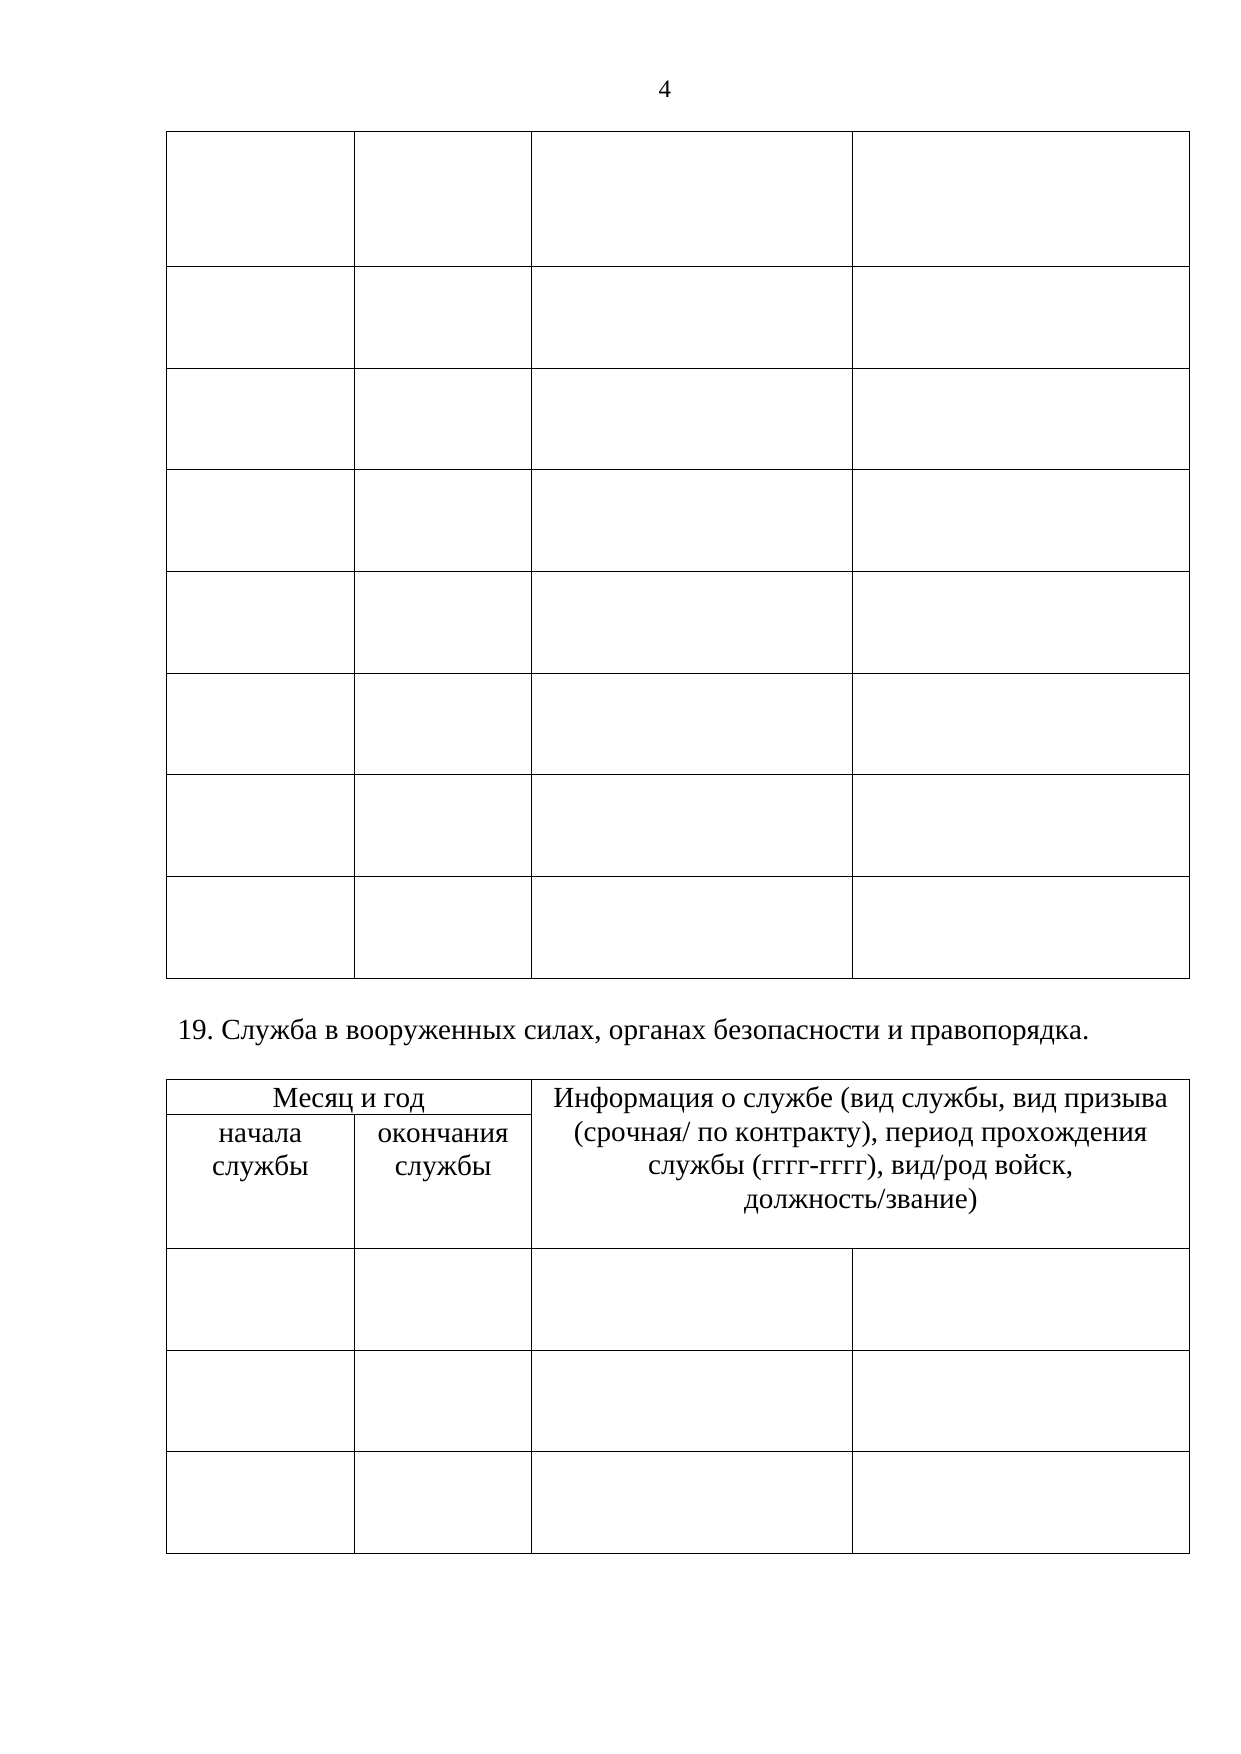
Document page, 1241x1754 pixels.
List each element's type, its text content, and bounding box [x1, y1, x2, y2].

table_cell [167, 132, 354, 266]
table_cell [355, 132, 531, 266]
table_cell [532, 1249, 852, 1349]
table_cell [167, 470, 354, 571]
table_cell [532, 674, 852, 774]
table_cell [853, 674, 1189, 774]
table_cell [167, 369, 354, 469]
table_cell окончания службы [355, 1115, 531, 1248]
table_cell [355, 369, 531, 469]
table_cell [532, 1351, 852, 1451]
table_cell [355, 674, 531, 774]
table_cell [532, 775, 852, 876]
table_cell начала службы [167, 1115, 354, 1248]
table_cell [853, 877, 1189, 977]
table_cell [532, 1452, 852, 1553]
table_cell [853, 775, 1189, 876]
table_cell [355, 775, 531, 876]
table_cell [532, 877, 852, 977]
table_cell [167, 1249, 354, 1349]
table_cell [167, 1452, 354, 1553]
table_cell [853, 132, 1189, 266]
table_cell [532, 572, 852, 672]
table_cell [167, 572, 354, 672]
table_cell [355, 1249, 531, 1349]
table_cell [532, 369, 852, 469]
table_cell [853, 369, 1189, 469]
table_cell [532, 132, 852, 266]
table_header Месяц и год [167, 1080, 531, 1114]
table_cell [853, 1452, 1189, 1553]
table_cell [853, 470, 1189, 571]
table_cell [355, 1452, 531, 1553]
table_cell [355, 877, 531, 977]
table_cell [355, 1351, 531, 1451]
table_cell [532, 470, 852, 571]
table_cell [167, 877, 354, 977]
table_header Информация о службе (вид службы, вид призыва (срочная/ по контракту), период прохождения службы (гггг-гггг), вид/род войск, должность/звание) [532, 1080, 1189, 1248]
table_cell [853, 572, 1189, 672]
table_cell [167, 1351, 354, 1451]
text 19. Служба в вооруженных силах, органах безопасности и правопорядка. [177, 1012, 1152, 1046]
table_cell [355, 572, 531, 672]
table_cell [167, 267, 354, 367]
table_cell [853, 1351, 1189, 1451]
table_cell [167, 775, 354, 876]
table_cell [355, 470, 531, 571]
table_cell [853, 267, 1189, 367]
table_cell [532, 267, 852, 367]
table_cell [355, 267, 531, 367]
table_cell [167, 674, 354, 774]
table_cell [853, 1249, 1189, 1349]
